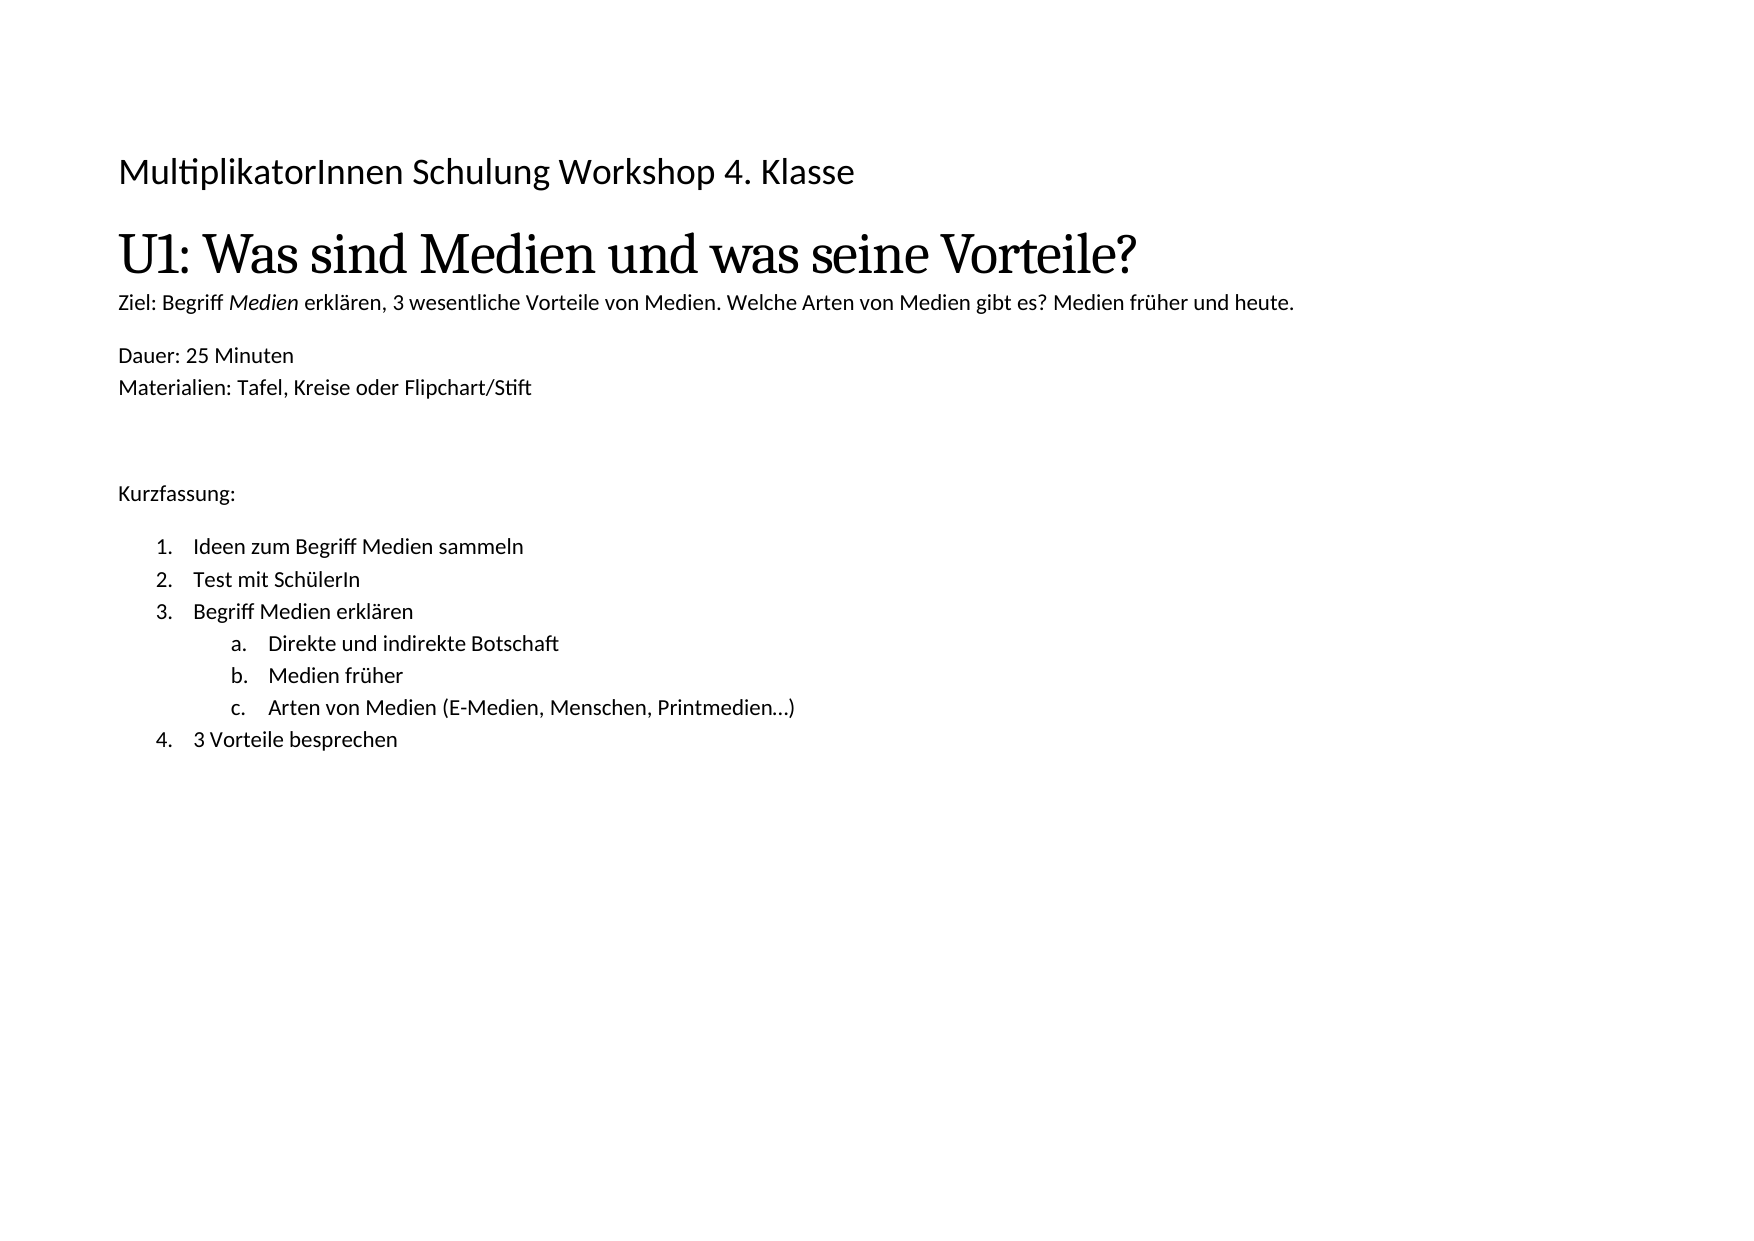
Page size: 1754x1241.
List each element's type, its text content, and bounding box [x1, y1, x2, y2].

title U1: Was sind Medien und was seine Vorteile? [118, 221, 1606, 288]
text Kurzfassung: [118, 479, 1606, 507]
list 3 Vorteile besprechen [156, 726, 1606, 786]
list Medien früher [231, 661, 1606, 689]
text Ziel: Begriff Medien erklären, 3 wesentliche Vorteile von Medien. Welche Arten von Medien gibt es? Medien früher und heute. [118, 288, 1606, 316]
list Begriff Medien erklären [156, 597, 1606, 625]
list Test mit SchülerIn [156, 565, 1606, 593]
list Arten von Medien (E-Medien, Menschen, Printmedien…) [231, 693, 1606, 721]
list Direkte und indirekte Botschaft [231, 629, 1606, 657]
text MultiplikatorInnen Schulung Workshop 4. Klasse [118, 148, 1606, 193]
list Ideen zum Begriff Medien sammeln [156, 532, 1606, 561]
text Dauer: 25 Minuten Materialien: Tafel, Kreise oder Flipchart/Stift [118, 341, 1606, 401]
